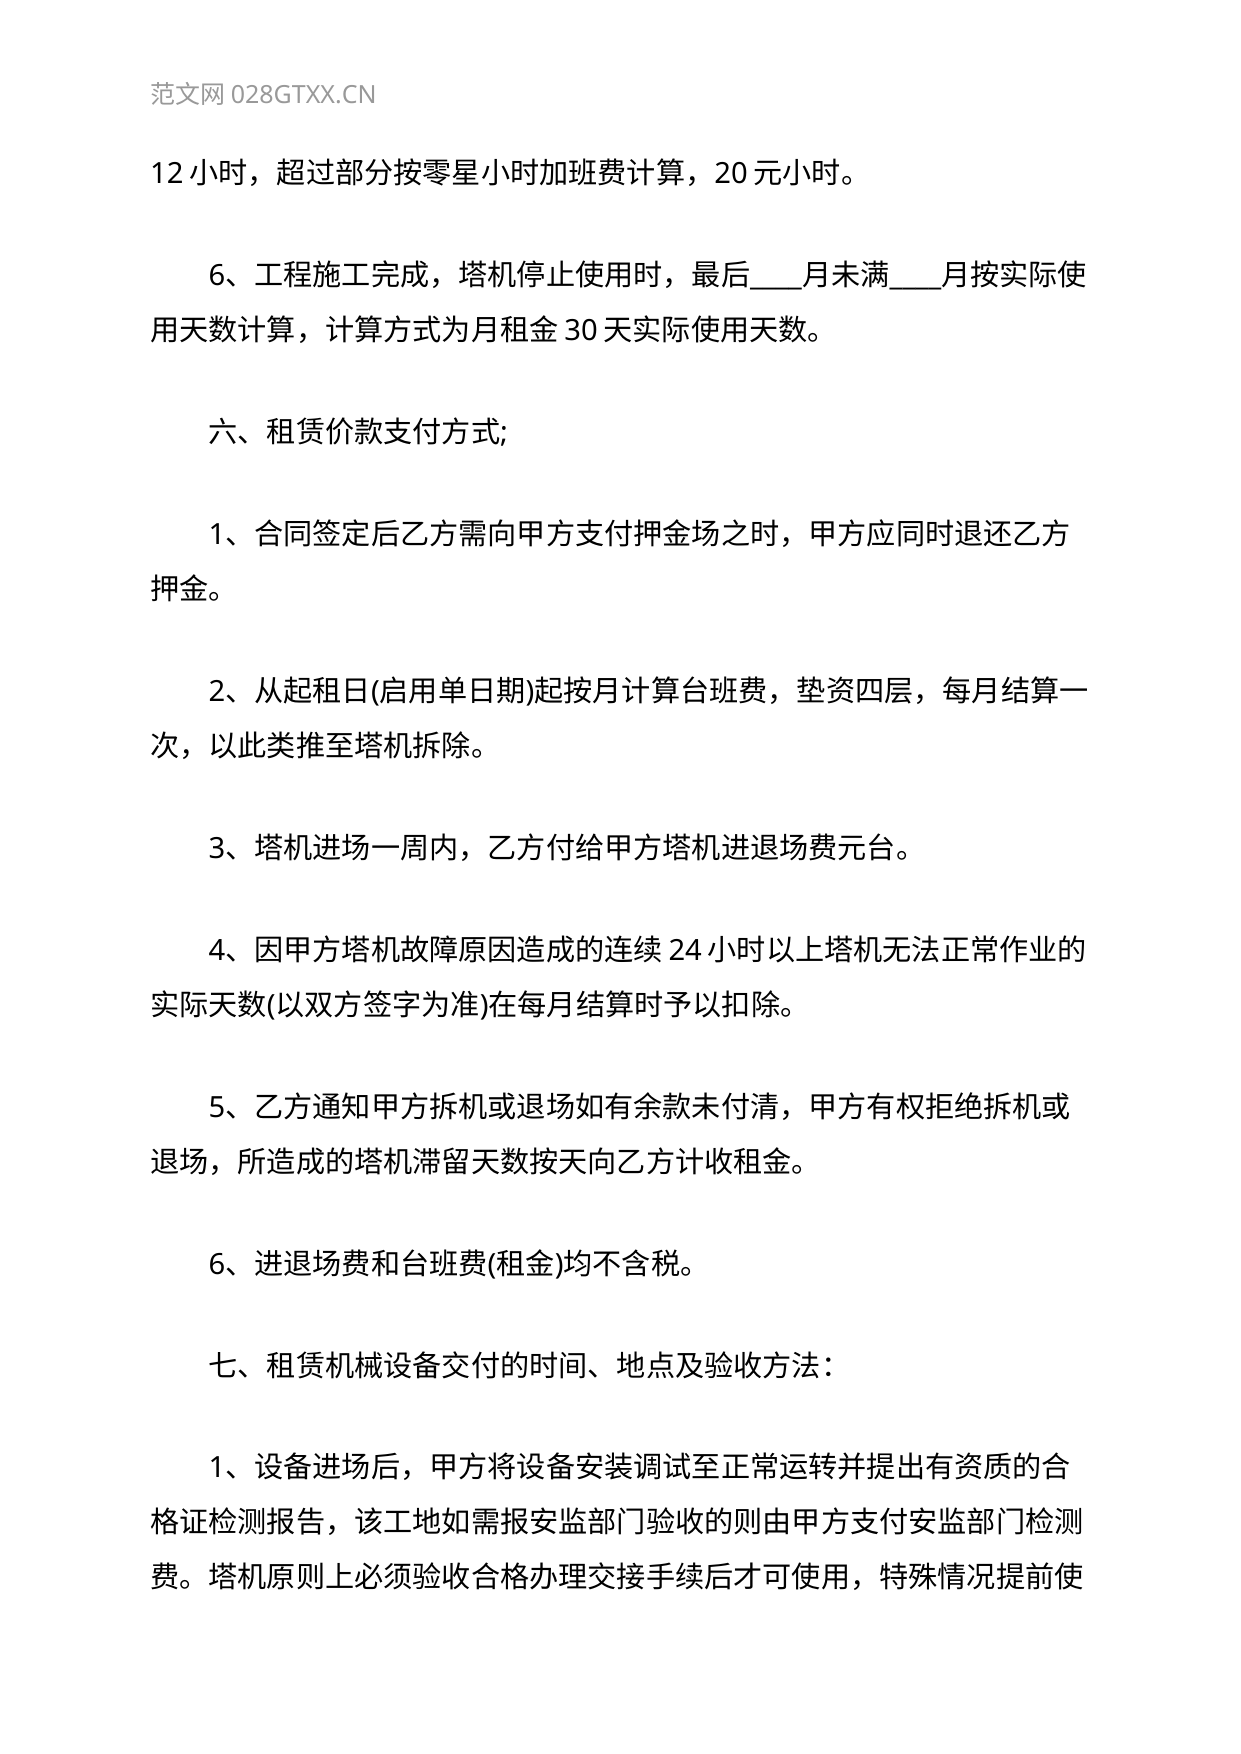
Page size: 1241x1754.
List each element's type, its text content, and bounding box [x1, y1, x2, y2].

text 1、合同签定后乙方需向甲方支付押金场之时，甲方应同时退还乙方押金。 [150, 511, 1090, 608]
text 六、租赁价款支付方式; [150, 409, 1090, 451]
text 3、塔机进场一周内，乙方付给甲方塔机进退场费元台。 [150, 824, 1090, 867]
text 6、工程施工完成，塔机停止使用时，最后____月未满____月按实际使用天数计算，计算方式为月租金30天实际使用天数。 [150, 252, 1090, 349]
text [150, 1444, 1090, 1596]
text 2、从起租日(启用单日期)起按月计算台班费，垫资四层，每月结算一次，以此类推至塔机拆除。 [150, 668, 1090, 765]
text 4、因甲方塔机故障原因造成的连续24小时以上塔机无法正常作业的实际天数(以双方签字为准)在每月结算时予以扣除。 [150, 926, 1090, 1024]
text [150, 150, 1090, 192]
text 6、进退场费和台班费(租金)均不含税。 [150, 1240, 1090, 1283]
text 七、租赁机械设备交付的时间、地点及验收方法： [150, 1342, 1090, 1384]
text 5、乙方通知甲方拆机或退场如有余款未付清，甲方有权拒绝拆机或退场，所造成的塔机滞留天数按天向乙方计收租金。 [150, 1083, 1090, 1181]
